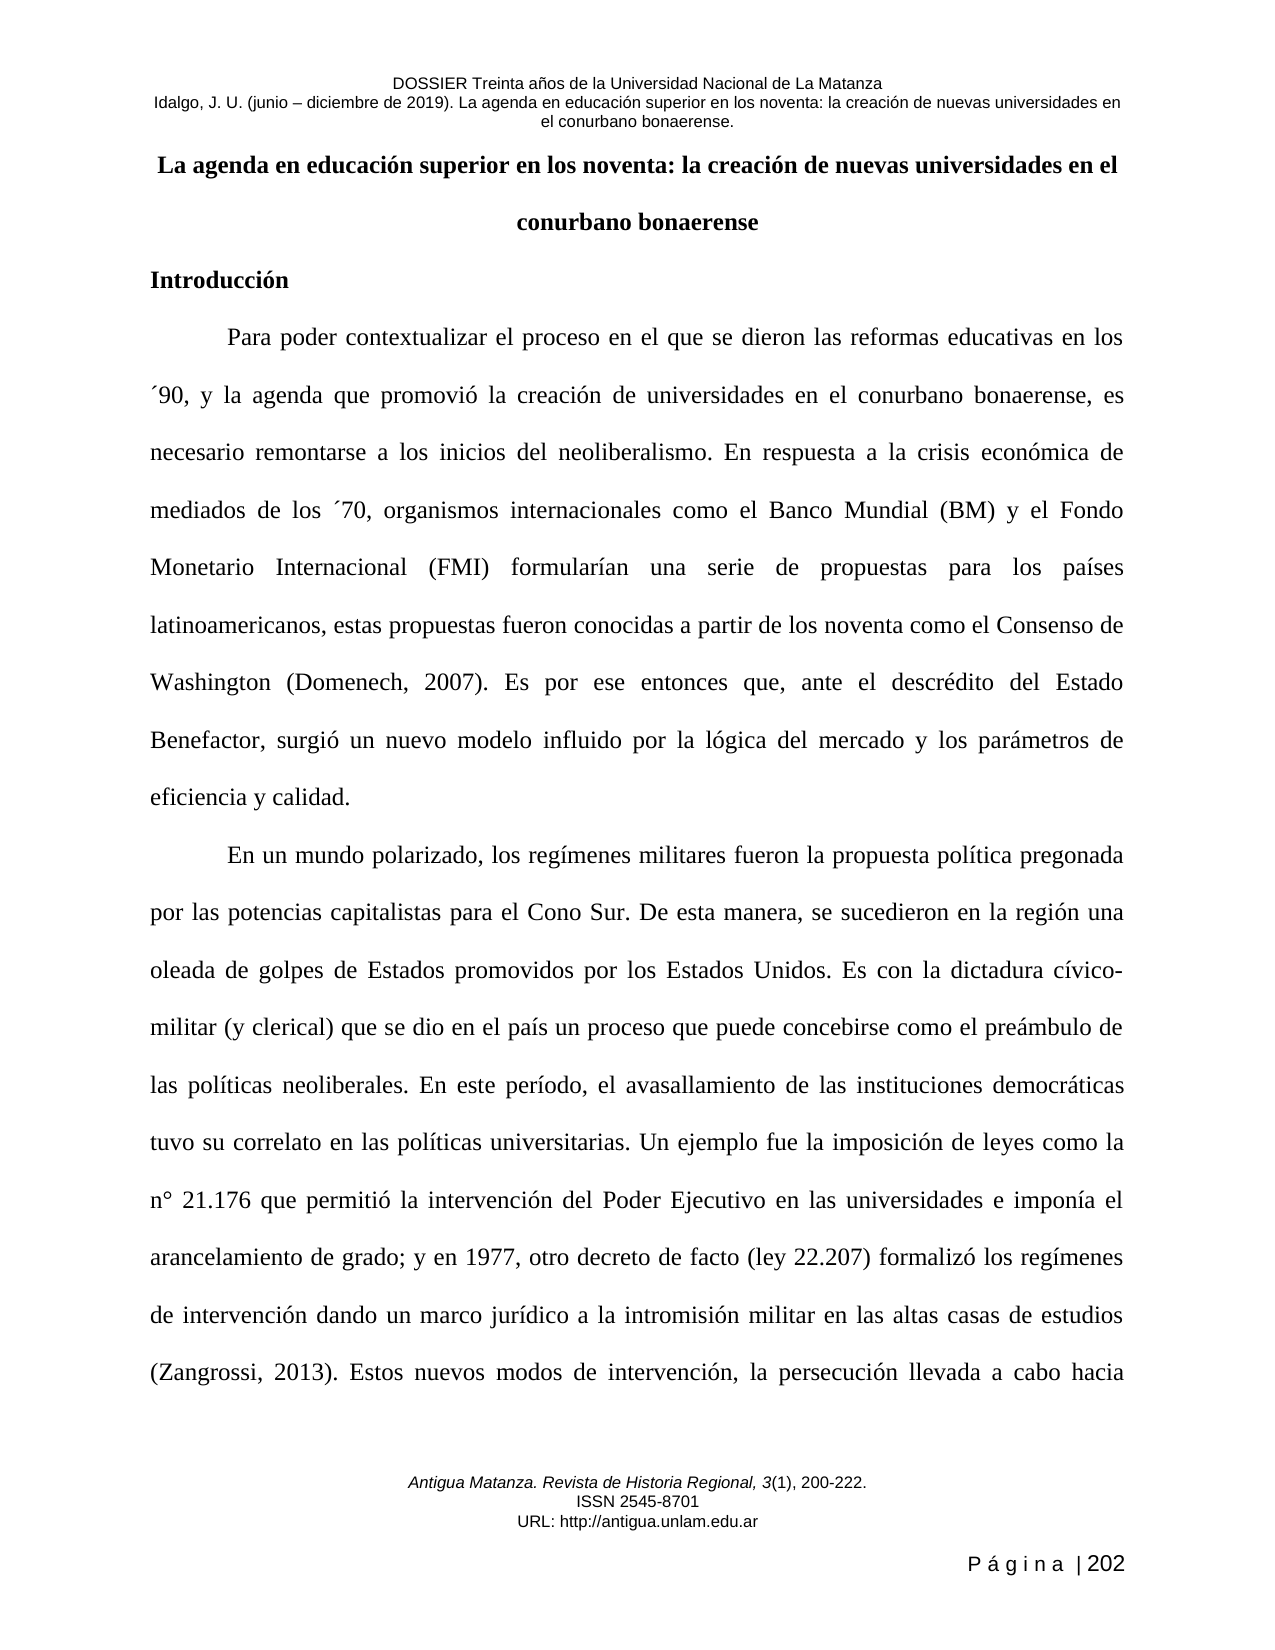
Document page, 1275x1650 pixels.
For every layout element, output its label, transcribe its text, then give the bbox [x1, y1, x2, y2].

text Introducción [150, 265, 1125, 294]
text Para poder contextualizar el proceso en el que se dieron las reformas educativas en los ´90, y la agenda que promovió la creación de universidades en el conurbano bonaerense, es necesario remontarse a los inicios del neoliberalismo. En respuesta a la crisis económica de mediados de los ´70, organismos internacionales como el Banco Mundial (BM) y el Fondo Monetario Internacional (FMI) formularían una serie de propuestas para los países latinoamericanos, estas propuestas fueron conocidas a partir de los noventa como el Consenso de Washington (Domenech, 2007). Es por ese entonces que, ante el descrédito del Estado Benefactor, surgió un nuevo modelo influido por la lógica del mercado y los parámetros de eficiencia y calidad. [150, 322, 1125, 811]
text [150, 840, 1125, 1386]
text La agenda en educación superior en los noventa: la creación de nuevas universidades en el conurbano bonaerense [150, 150, 1125, 236]
